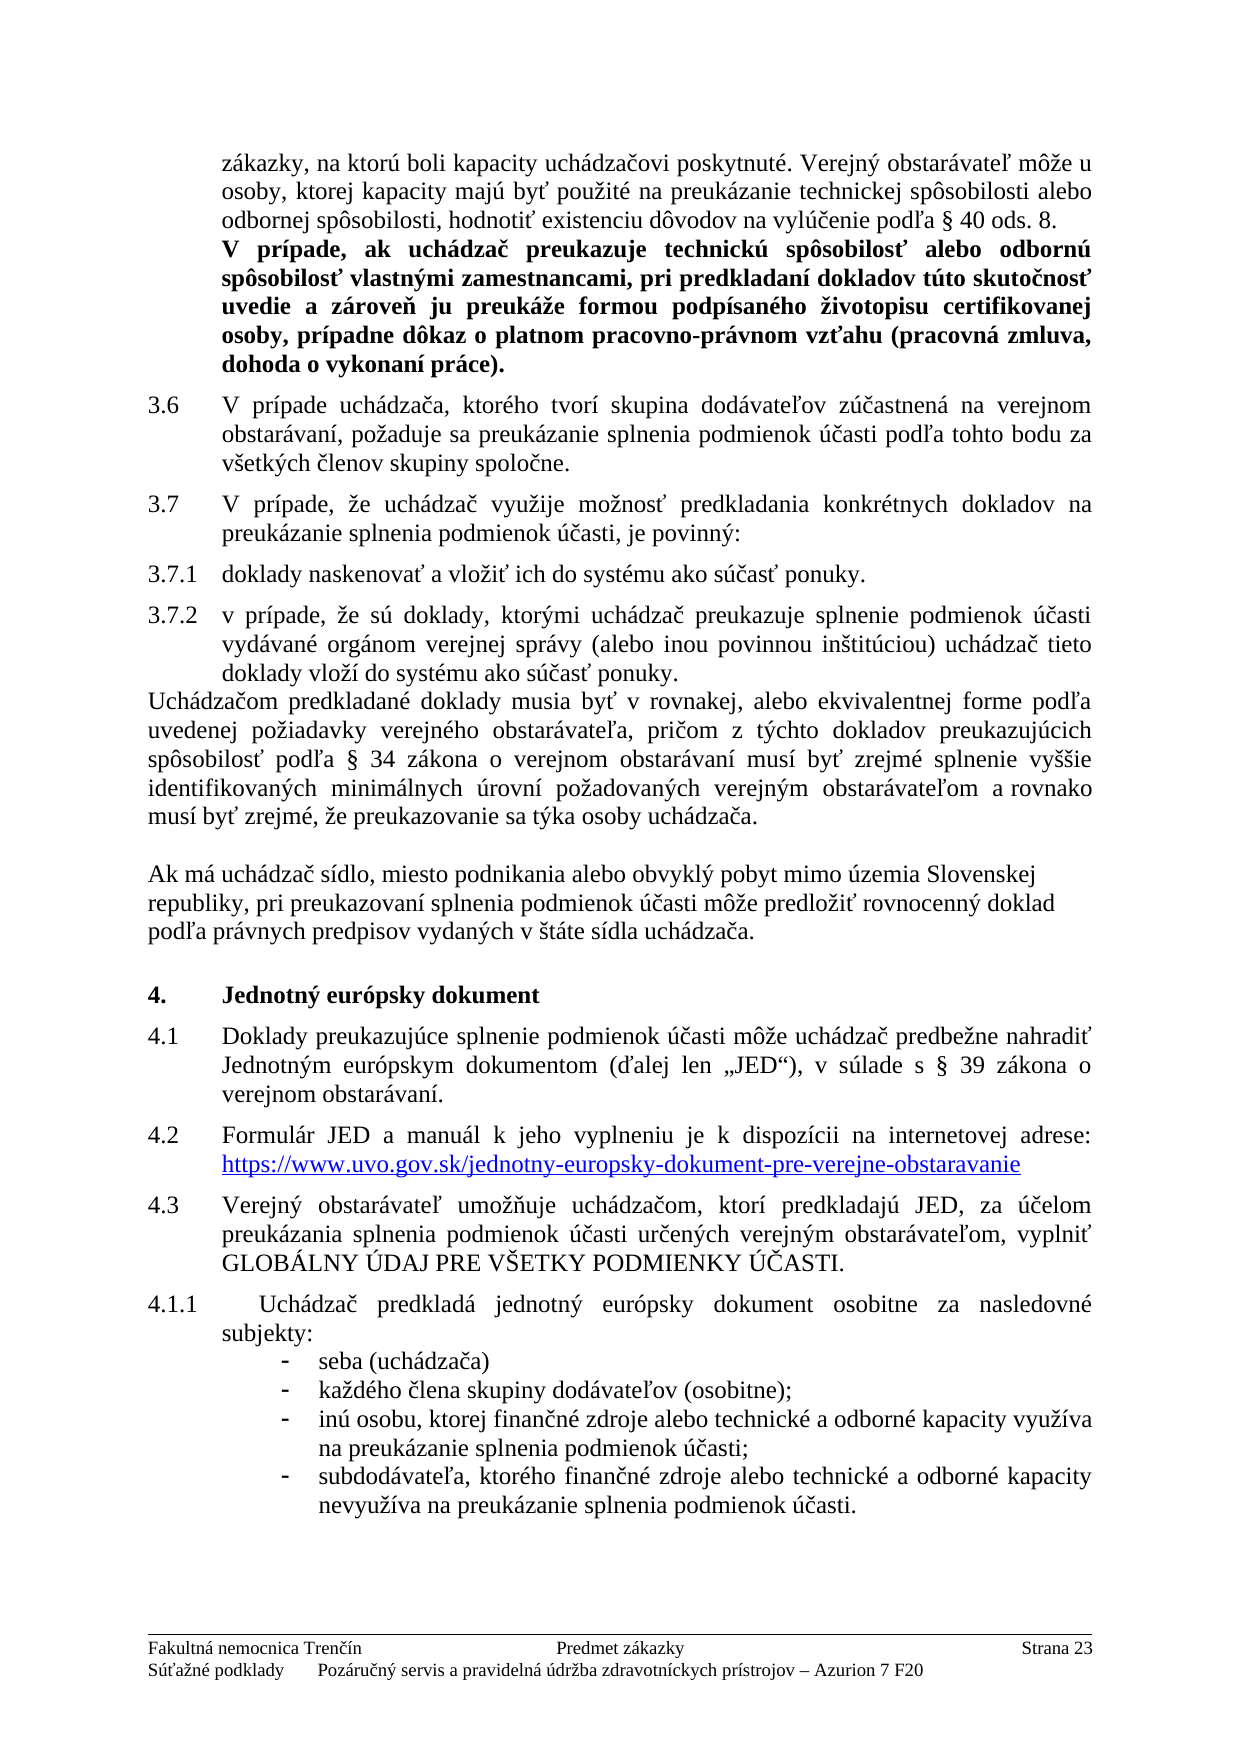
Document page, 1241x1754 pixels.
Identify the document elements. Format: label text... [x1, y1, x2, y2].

text Doklady preukazujúce splnenie podmienok účasti môže uchádzač predbežne nahradiť Jednotným európskym dokumentom (ďalej len „JED“), v súlade s § 39 zákona o verejnom obstarávaní. [148, 1021, 1092, 1108]
list inú osobu, ktorej finančné zdroje alebo technické a odborné kapacity využíva na preukázanie splnenia podmienok účasti; [281, 1404, 1092, 1461]
text 4.3 Verejný obstarávateľ umožňuje uchádzačom, ktorí predkladajú JED, za účelom preukázania splnenia podmienok účasti určených verejným obstarávateľom, vyplniť GLOBÁLNY ÚDAJ PRE VŠETKY PODMIENKY ÚČASTI. [148, 1190, 1092, 1276]
list každého člena skupiny dodávateľov (osobitne); [281, 1375, 1092, 1404]
text republiky, pri preukazovaní splnenia podmienok účasti môže predložiť rovnocenný doklad [148, 888, 1092, 916]
list seba (uchádzača) [281, 1346, 1092, 1375]
text V prípade, že uchádzač využije možnosť predkladania konkrétnych dokladov na preukázanie splnenia podmienok účasti, je povinný: [148, 489, 1092, 546]
text Jednotný európsky dokument [148, 980, 1092, 1009]
text v prípade, že sú doklady, ktorými uchádzač preukazuje splnenie podmienok účasti vydávané orgánom verejnej správy (alebo inou povinnou inštitúciou) uchádzač tieto doklady vloží do systému ako súčasť ponuky. [148, 600, 1092, 686]
list subdodávateľa, ktorého finančné zdroje alebo technické a odborné kapacity nevyužíva na preukázanie splnenia podmienok účasti. [281, 1461, 1092, 1519]
text podľa právnych predpisov vydaných v štáte sídla uchádzača. [148, 916, 1092, 945]
text Uchádzačom predkladané doklady musia byť v rovnakej, alebo ekvivalentnej forme podľa uvedenej požiadavky verejného obstarávateľa, pričom z týchto dokladov preukazujúcich spôsobilosť podľa § 34 zákona o verejnom obstarávaní musí byť zrejmé splnenie vyššie identifikovaných minimálnych úrovní požadovaných verejným obstarávateľom a rovnako musí byť zrejmé, že preukazovanie sa týka osoby uchádzača. [148, 686, 1092, 830]
text Uchádzač predkladá jednotný európsky dokument osobitne za nasledovné subjekty: [148, 1289, 1092, 1346]
text 4.2 Formulár JED a manuál k jeho vyplneniu je k dispozícii na internetovej adrese: https://www.uvo.gov.sk/jednotny-europsky-dokument-pre-verejne-obstaravanie [148, 1120, 1092, 1178]
text V prípade uchádzača, ktorého tvorí skupina dodávateľov zúčastnená na verejnom obstarávaní, požaduje sa preukázanie splnenia podmienok účasti podľa tohto bodu za všetkých členov skupiny spoločne. [148, 390, 1092, 476]
text Ak má uchádzač sídlo, miesto podnikania alebo obvyklý pobyt mimo územia Slovenskej [148, 859, 1092, 888]
text doklady naskenovať a vložiť ich do systému ako súčasť ponuky. [148, 559, 1092, 588]
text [221, 148, 1092, 234]
text V prípade, ak uchádzač preukazuje technickú spôsobilosť alebo odbornú spôsobilosť vlastnými zamestnancami, pri predkladaní dokladov túto skutočnosť uvedie a zároveň ju preukáže formou podpísaného životopisu certifikovanej osoby, prípadne dôkaz o platnom pracovno-právnom vzťahu (pracovná zmluva, dohoda o vykonaní práce). [221, 234, 1092, 378]
